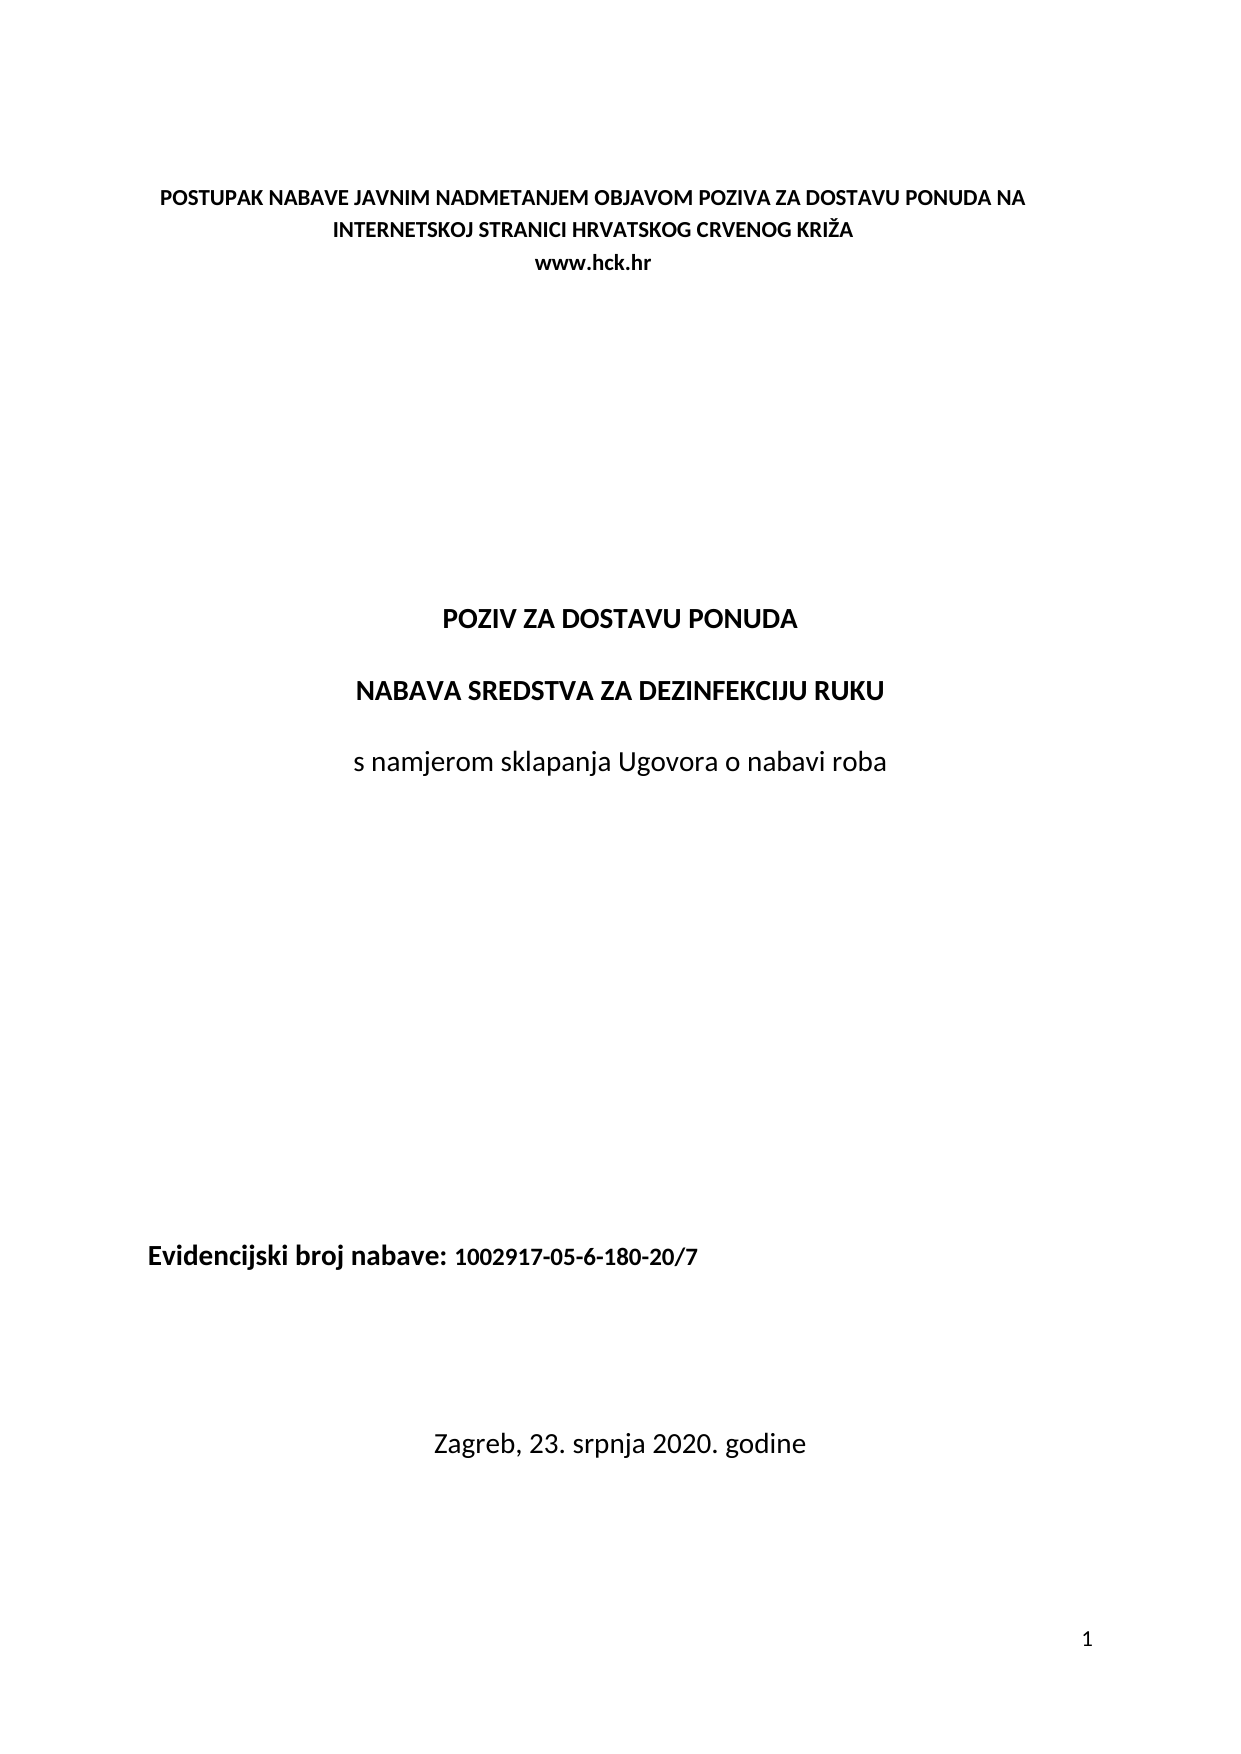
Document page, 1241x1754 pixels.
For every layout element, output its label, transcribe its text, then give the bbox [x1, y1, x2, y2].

text NABAVA SREDSTVA ZA DEZINFEKCIJU RUKU [148, 672, 1092, 707]
text Evidencijski broj nabave: 1002917-05-6-180-20/7 [148, 1237, 1092, 1272]
text POSTUPAK NABAVE JAVNIM NADMETANJEM OBJAVOM POZIVA ZA DOSTAVU PONUDA NA INTERNETSKOJ STRANICI HRVATSKOG CRVENOG KRIŽA [129, 183, 1057, 243]
text s namjerom sklapanja Ugovora o nabavi roba [148, 743, 1092, 779]
text www.hck.hr [129, 248, 1057, 276]
text POZIV ZA DOSTAVU PONUDA [148, 601, 1092, 636]
text Zagreb, 23. srpnja 2020. godine [148, 1425, 1092, 1461]
